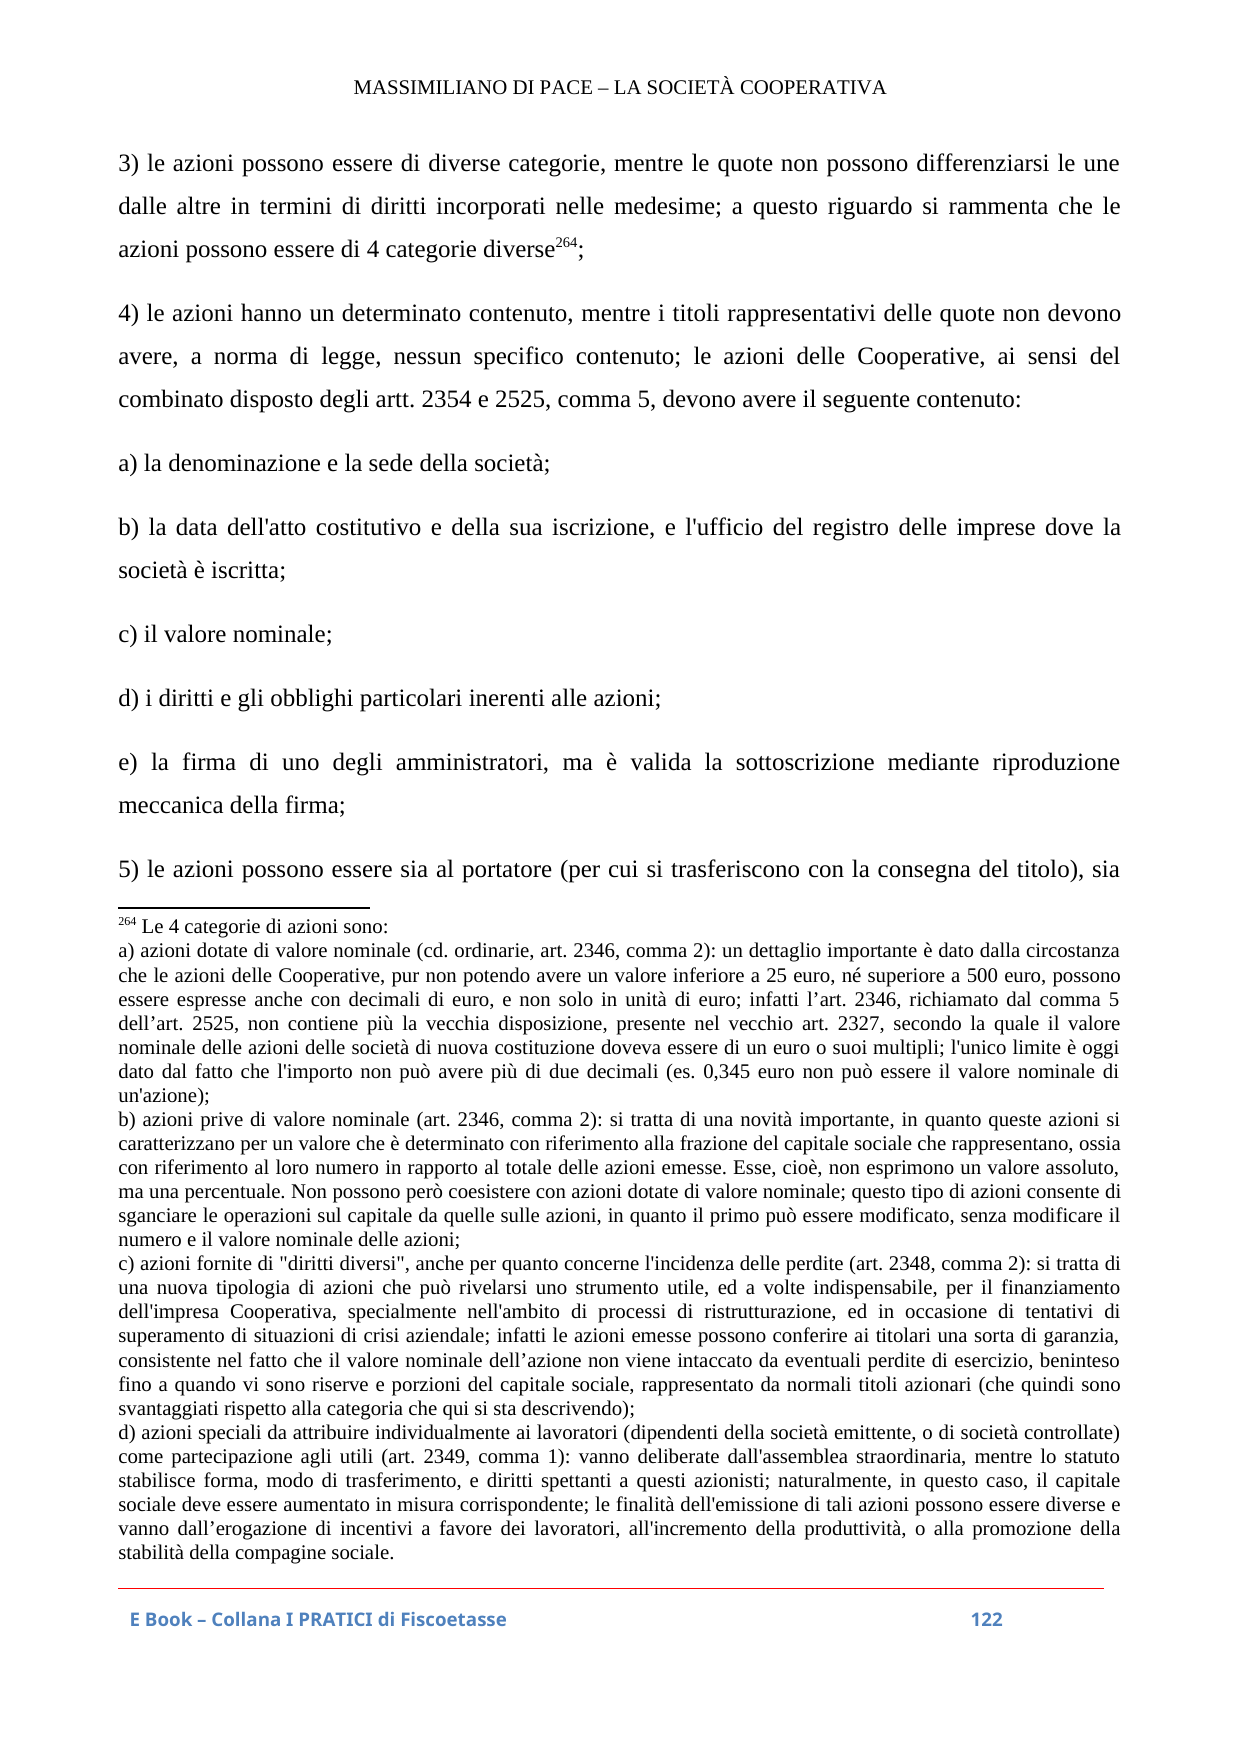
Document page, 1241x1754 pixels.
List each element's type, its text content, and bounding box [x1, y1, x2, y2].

text c) il valore nominale; [118, 619, 1122, 648]
text a) la denominazione e la sede della società; [118, 448, 1122, 477]
text d) i diritti e gli obblighi particolari inerenti alle azioni; [118, 683, 1122, 712]
text 5) le azioni possono essere sia al portatore (per cui si trasferiscono con la consegna del titolo), sia nominative (per si possono trasferire mediante girata), mentre le quote sono necessariamente nominative. [118, 854, 1122, 883]
text 4) le azioni hanno un determinato contenuto, mentre i titoli rappresentativi delle quote non devono avere, a norma di legge, nessun specifico contenuto; le azioni delle Cooperative, ai sensi del combinato disposto degli artt. 2354 e 2525, comma 5, devono avere il seguente contenuto: [118, 298, 1122, 413]
text 3) le azioni possono essere di diverse categorie, mentre le quote non possono differenziarsi le une dalle altre in termini di diritti incorporati nelle medesime; a questo riguardo si rammenta che le azioni possono essere di 4 categorie diverse; [118, 148, 1122, 263]
text e) la firma di uno degli amministratori, ma è valida la sottoscrizione mediante riproduzione meccanica della firma; [118, 747, 1122, 819]
text b) la data dell'atto costitutivo e della sua iscrizione, e l'ufficio del registro delle imprese dove la società è iscritta; [118, 512, 1122, 584]
